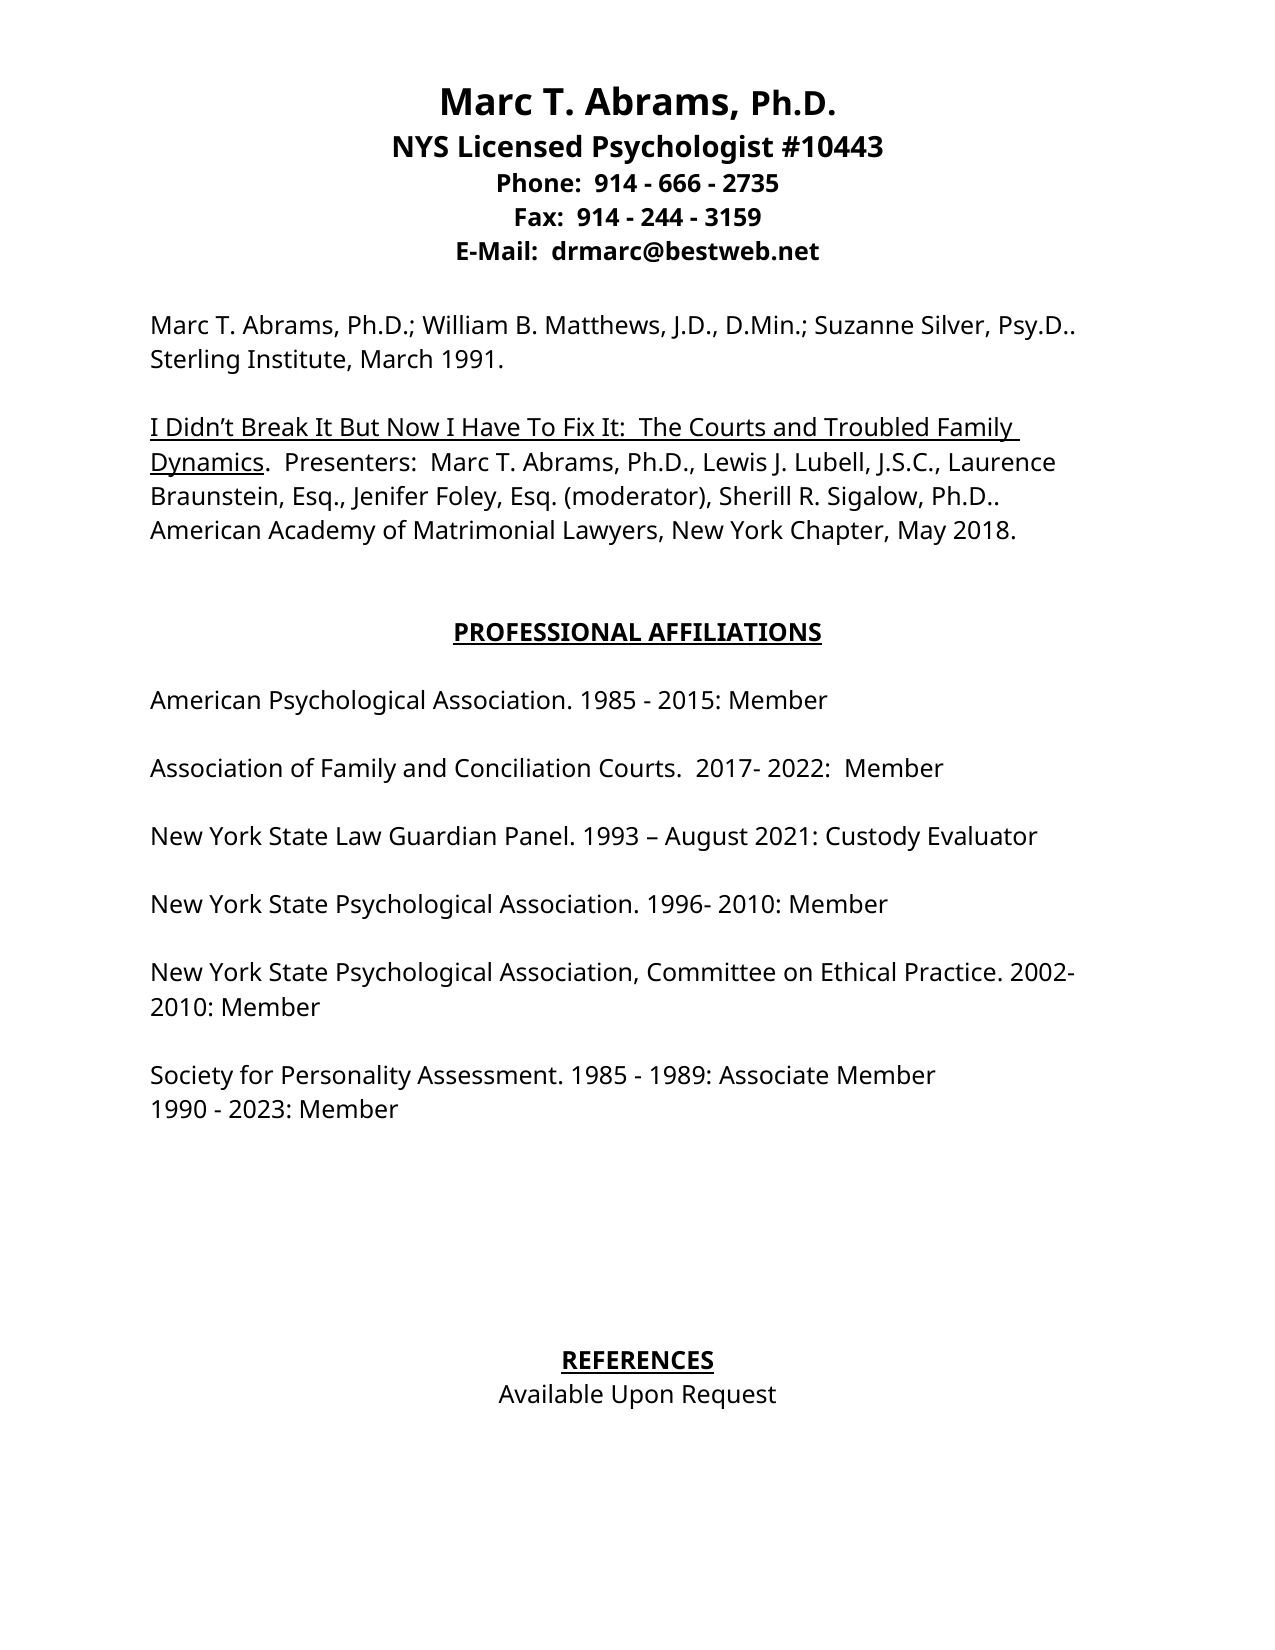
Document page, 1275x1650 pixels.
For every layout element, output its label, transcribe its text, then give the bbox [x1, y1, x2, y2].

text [150, 308, 1125, 376]
text New York State Law Guardian Panel. 1993 – August 2021: Custody Evaluator [150, 819, 1125, 853]
text I Didn’t Break It But Now I Have To Fix It: The Courts and Troubled Family Dynamics. Presenters: Marc T. Abrams, Ph.D., Lewis J. Lubell, J.S.C., Laurence Braunstein, Esq., Jenifer Foley, Esq. (moderator), Sherill R. Sigalow, Ph.D.. American Academy of Matrimonial Lawyers, New York Chapter, May 2018. [150, 410, 1125, 546]
text Association of Family and Conciliation Courts. 2017- 2022: Member [150, 751, 1125, 785]
text REFERENCES [150, 1343, 1125, 1377]
text Psychological Association, Committee on Ethical Practice. 2002- 2010: Member [150, 955, 1125, 1023]
text American Psychological Association. 1985 - 2015: Member [150, 683, 1125, 717]
text Available Upon Request [150, 1377, 1125, 1411]
text PROFESSIONAL AFFILIATIONS [150, 614, 1125, 648]
text 1990 - 2023: Member [150, 1091, 1125, 1125]
text Society for Personality Assessment. 1985 - 1989: Associate Member [150, 1057, 1125, 1091]
text New York State Psychological Association. 1996- 2010: Member [150, 887, 1125, 921]
